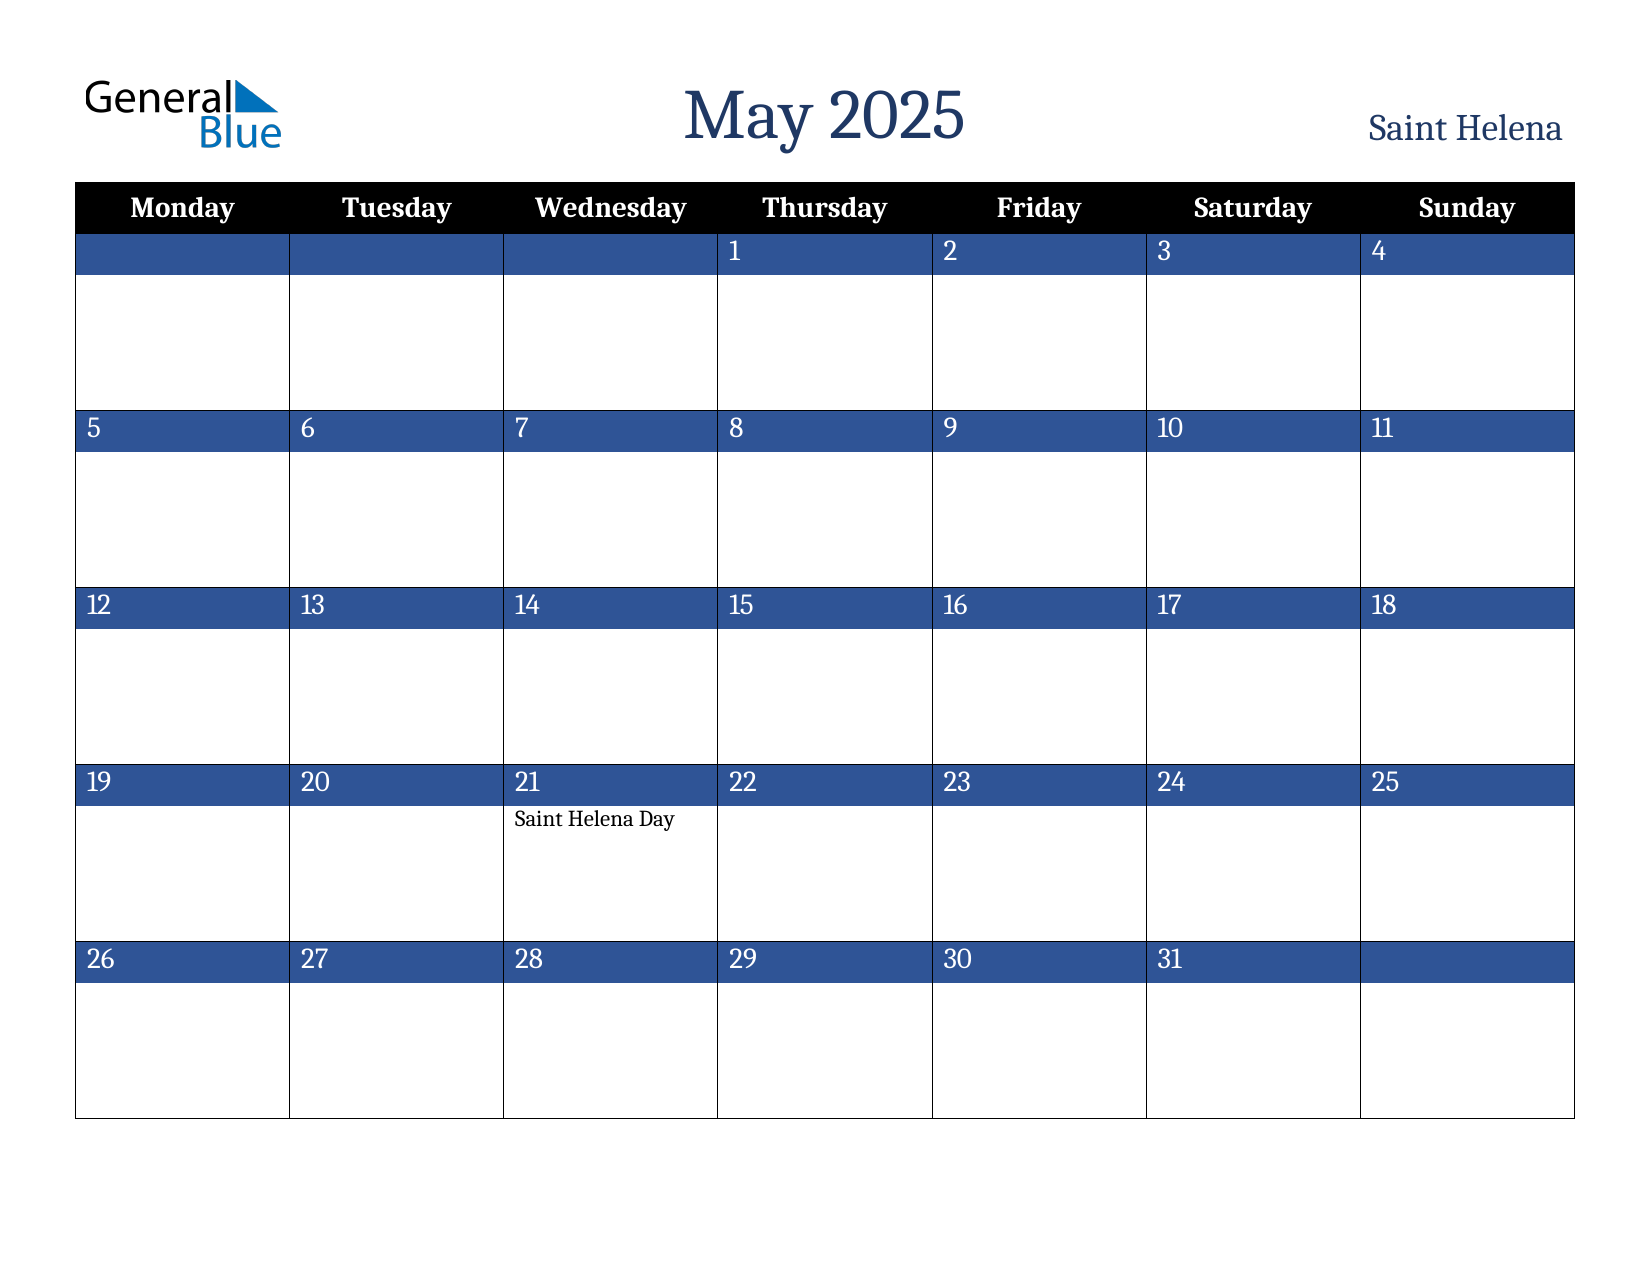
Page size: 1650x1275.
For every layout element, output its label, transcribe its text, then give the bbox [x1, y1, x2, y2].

table_cell Friday [933, 183, 1146, 233]
table_cell [1147, 806, 1360, 941]
table_cell 24 [1147, 765, 1360, 806]
table_cell 9 [933, 411, 1146, 452]
table_cell Sunday [1361, 183, 1574, 233]
table_cell 2 [933, 234, 1146, 275]
table_cell [76, 806, 289, 941]
table_cell [76, 234, 289, 275]
table_cell 10 [1147, 411, 1360, 452]
table_cell [290, 983, 503, 1118]
table_cell 19 [76, 765, 289, 806]
table_cell 11 [1361, 411, 1574, 452]
table_cell 20 [290, 765, 503, 806]
table_cell 27 [290, 942, 503, 983]
table_cell [290, 806, 503, 941]
table_cell Saint Helena Day [504, 806, 717, 941]
table_cell Tuesday [290, 183, 503, 233]
table_cell 26 [76, 942, 289, 983]
table_cell 1 [718, 234, 932, 275]
table_cell [504, 452, 717, 587]
table_cell [1361, 629, 1574, 764]
table_cell 13 [290, 588, 503, 629]
table_cell 3 [1147, 234, 1360, 275]
table_cell [933, 983, 1146, 1118]
table_cell [1361, 806, 1574, 941]
table_cell Monday [76, 183, 289, 233]
table_cell [1361, 942, 1574, 983]
table_cell 23 [933, 765, 1146, 806]
table_cell 12 [76, 588, 289, 629]
table_cell [290, 275, 503, 410]
table_cell 17 [1147, 588, 1360, 629]
table_cell [718, 983, 932, 1118]
table_cell Thursday [718, 183, 932, 233]
table_cell 22 [718, 765, 932, 806]
table_cell 5 [76, 411, 289, 452]
table_cell 29 [718, 942, 932, 983]
table_cell Wednesday [504, 183, 717, 233]
table_cell [504, 234, 717, 275]
table_cell 16 [933, 588, 1146, 629]
table_cell [504, 983, 717, 1118]
table_cell 14 [504, 588, 717, 629]
table_cell [718, 629, 932, 764]
picture [86, 80, 281, 148]
table_cell [504, 629, 717, 764]
table_cell 6 [290, 411, 503, 452]
table_cell [76, 983, 289, 1118]
table_cell [1147, 983, 1360, 1118]
table_cell [290, 452, 503, 587]
table_cell [76, 275, 289, 410]
table_header [76, 75, 503, 182]
table_header May 2025 [504, 75, 1146, 182]
table_cell Saturday [1147, 183, 1360, 233]
table_cell 8 [718, 411, 932, 452]
table_cell [76, 629, 289, 764]
table_cell 4 [1361, 234, 1574, 275]
table_cell 18 [1361, 588, 1574, 629]
table_cell [1147, 275, 1360, 410]
table_cell [1361, 452, 1574, 587]
table_cell 31 [1147, 942, 1360, 983]
table_cell [718, 806, 932, 941]
table_cell [933, 452, 1146, 587]
table_cell 25 [1361, 765, 1574, 806]
table_cell 28 [504, 942, 717, 983]
table_cell [504, 275, 717, 410]
table_cell [1147, 629, 1360, 764]
table_cell [290, 234, 503, 275]
table_cell [718, 452, 932, 587]
table_cell [1361, 983, 1574, 1118]
table_cell [718, 275, 932, 410]
table_cell [1361, 275, 1574, 410]
table_cell [76, 452, 289, 587]
table_cell 15 [718, 588, 932, 629]
table_cell [290, 629, 503, 764]
table_cell 30 [933, 942, 1146, 983]
table_cell 7 [504, 411, 717, 452]
table_cell [1147, 452, 1360, 587]
table_cell [933, 275, 1146, 410]
table_header Saint Helena [1146, 75, 1574, 182]
table_cell 21 [504, 765, 717, 806]
table_cell [933, 629, 1146, 764]
table_cell [933, 806, 1146, 941]
